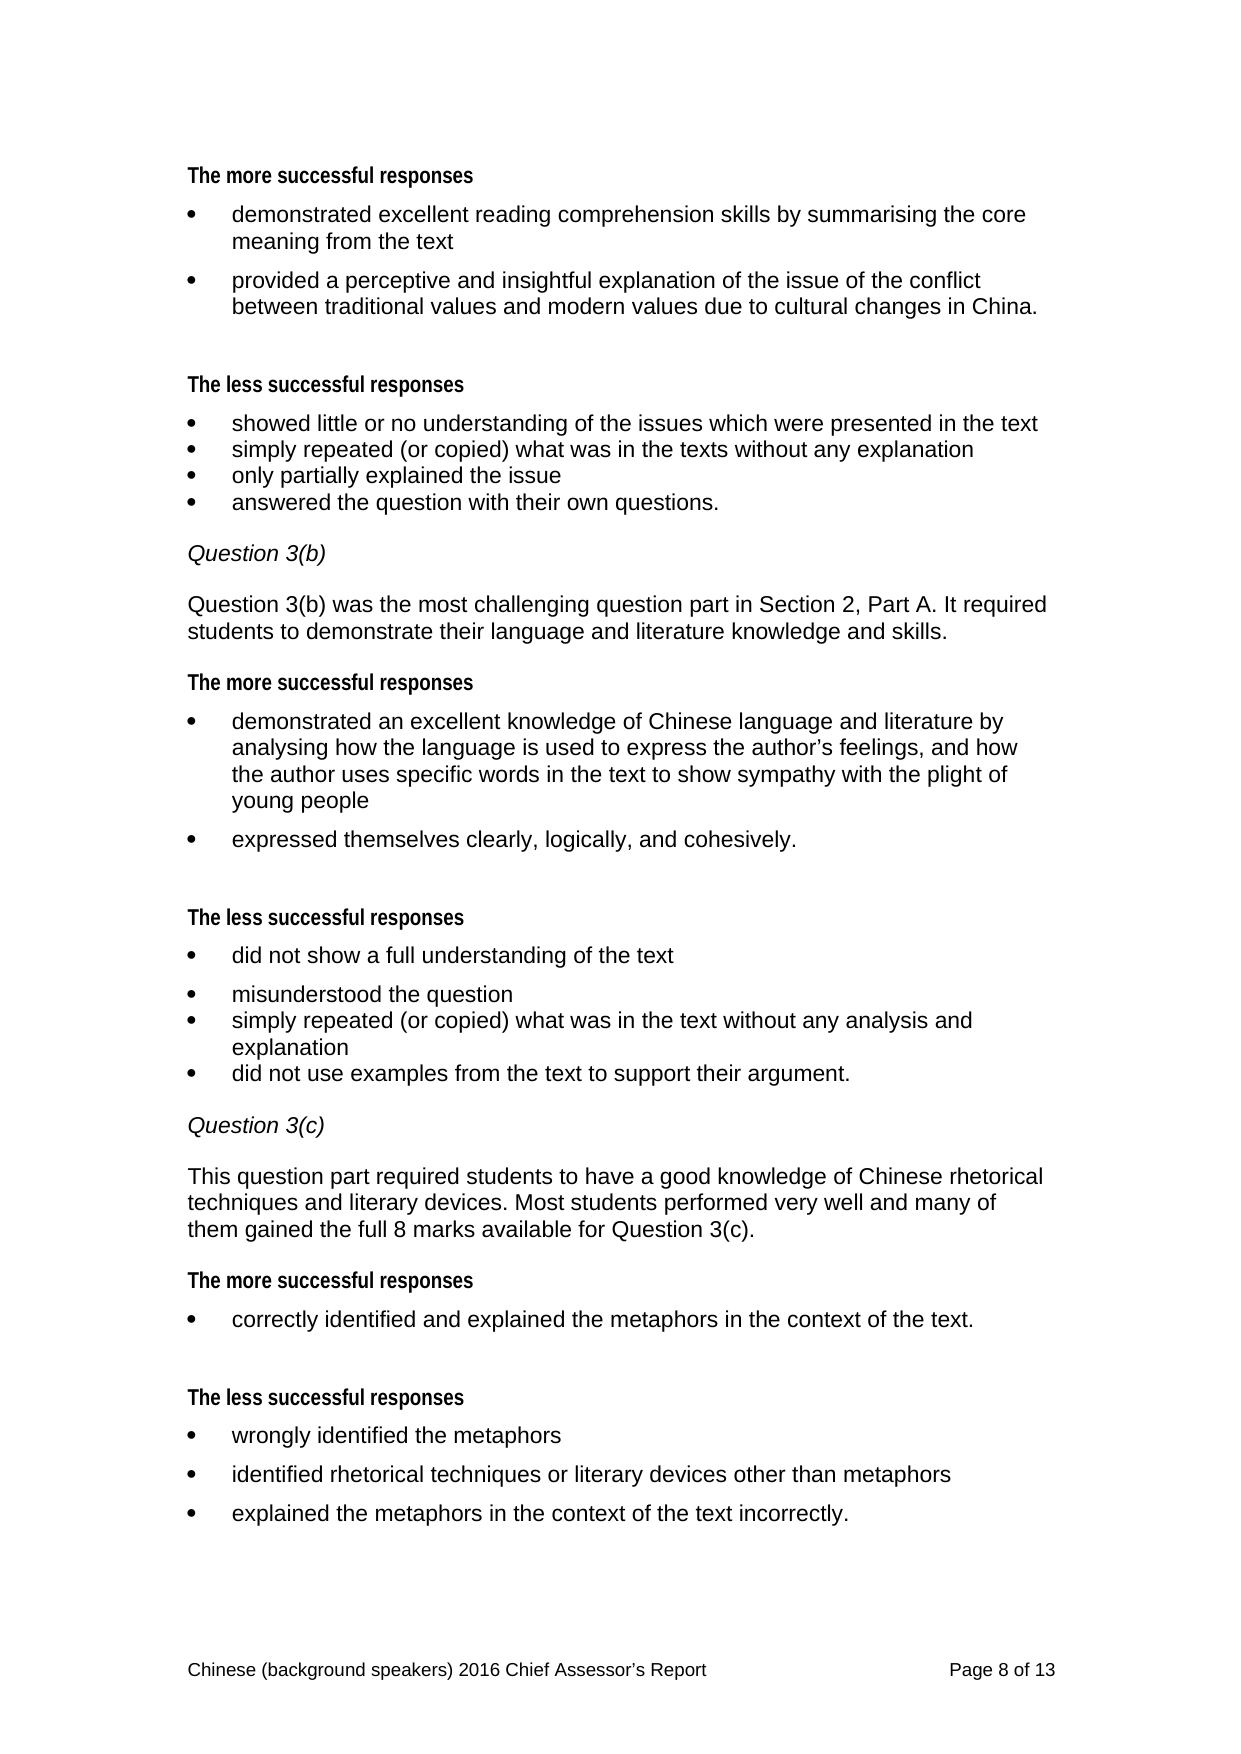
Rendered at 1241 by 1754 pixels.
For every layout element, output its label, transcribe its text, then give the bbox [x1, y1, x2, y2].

list expressed themselves clearly, logically, and cohesively. [187, 826, 1053, 852]
list demonstrated an excellent knowledge of Chinese language and literature by analysing how the language is used to express the author’s feelings, and how the author uses specific words in the text to show sympathy with the plight of young people [187, 708, 1053, 813]
list wrongly identified the metaphors [187, 1422, 1053, 1449]
list correctly identified and explained the metaphors in the context of the text. [187, 1306, 1053, 1332]
list showed little or no understanding of the issues which were presented in the text [187, 409, 1053, 436]
list only partially explained the issue [187, 462, 1053, 488]
list did not use examples from the text to support their argument. [187, 1060, 1053, 1087]
text Question 3(b) [187, 540, 1053, 566]
list explained the metaphors in the context of the text incorrectly. [187, 1500, 1053, 1526]
text This question part required students to have a good knowledge of Chinese rhetorical techniques and literary devices. Most students performed very well and many of them gained the full 8 marks available for Question 3(c). [187, 1163, 1053, 1242]
list The more successful responses [187, 162, 1053, 189]
text Question 3(c) [187, 1112, 1053, 1138]
list identified rhetorical techniques or literary devices other than metaphors [187, 1461, 1053, 1488]
list provided a perceptive and insightful explanation of the issue of the conflict between traditional values and modern values due to cultural changes in China. [187, 267, 1053, 319]
text Question 3(b) was the most challenging question part in Section 2, Part A. It required students to demonstrate their language and literature knowledge and skills. [187, 591, 1053, 644]
list demonstrated excellent reading comprehension skills by summarising the core meaning from the text [187, 201, 1053, 254]
list The less successful responses [187, 1383, 1053, 1410]
list The less successful responses [187, 371, 1053, 397]
list simply repeated (or copied) what was in the texts without any explanation [187, 436, 1053, 462]
list misunderstood the question [187, 981, 1053, 1007]
list answered the question with their own questions. [187, 488, 1053, 515]
list The more successful responses [187, 669, 1053, 695]
list The more successful responses [187, 1267, 1053, 1293]
list did not show a full understanding of the text [187, 942, 1053, 969]
list The less successful responses [187, 903, 1053, 930]
list simply repeated (or copied) what was in the text without any analysis and explanation [187, 1007, 1053, 1060]
